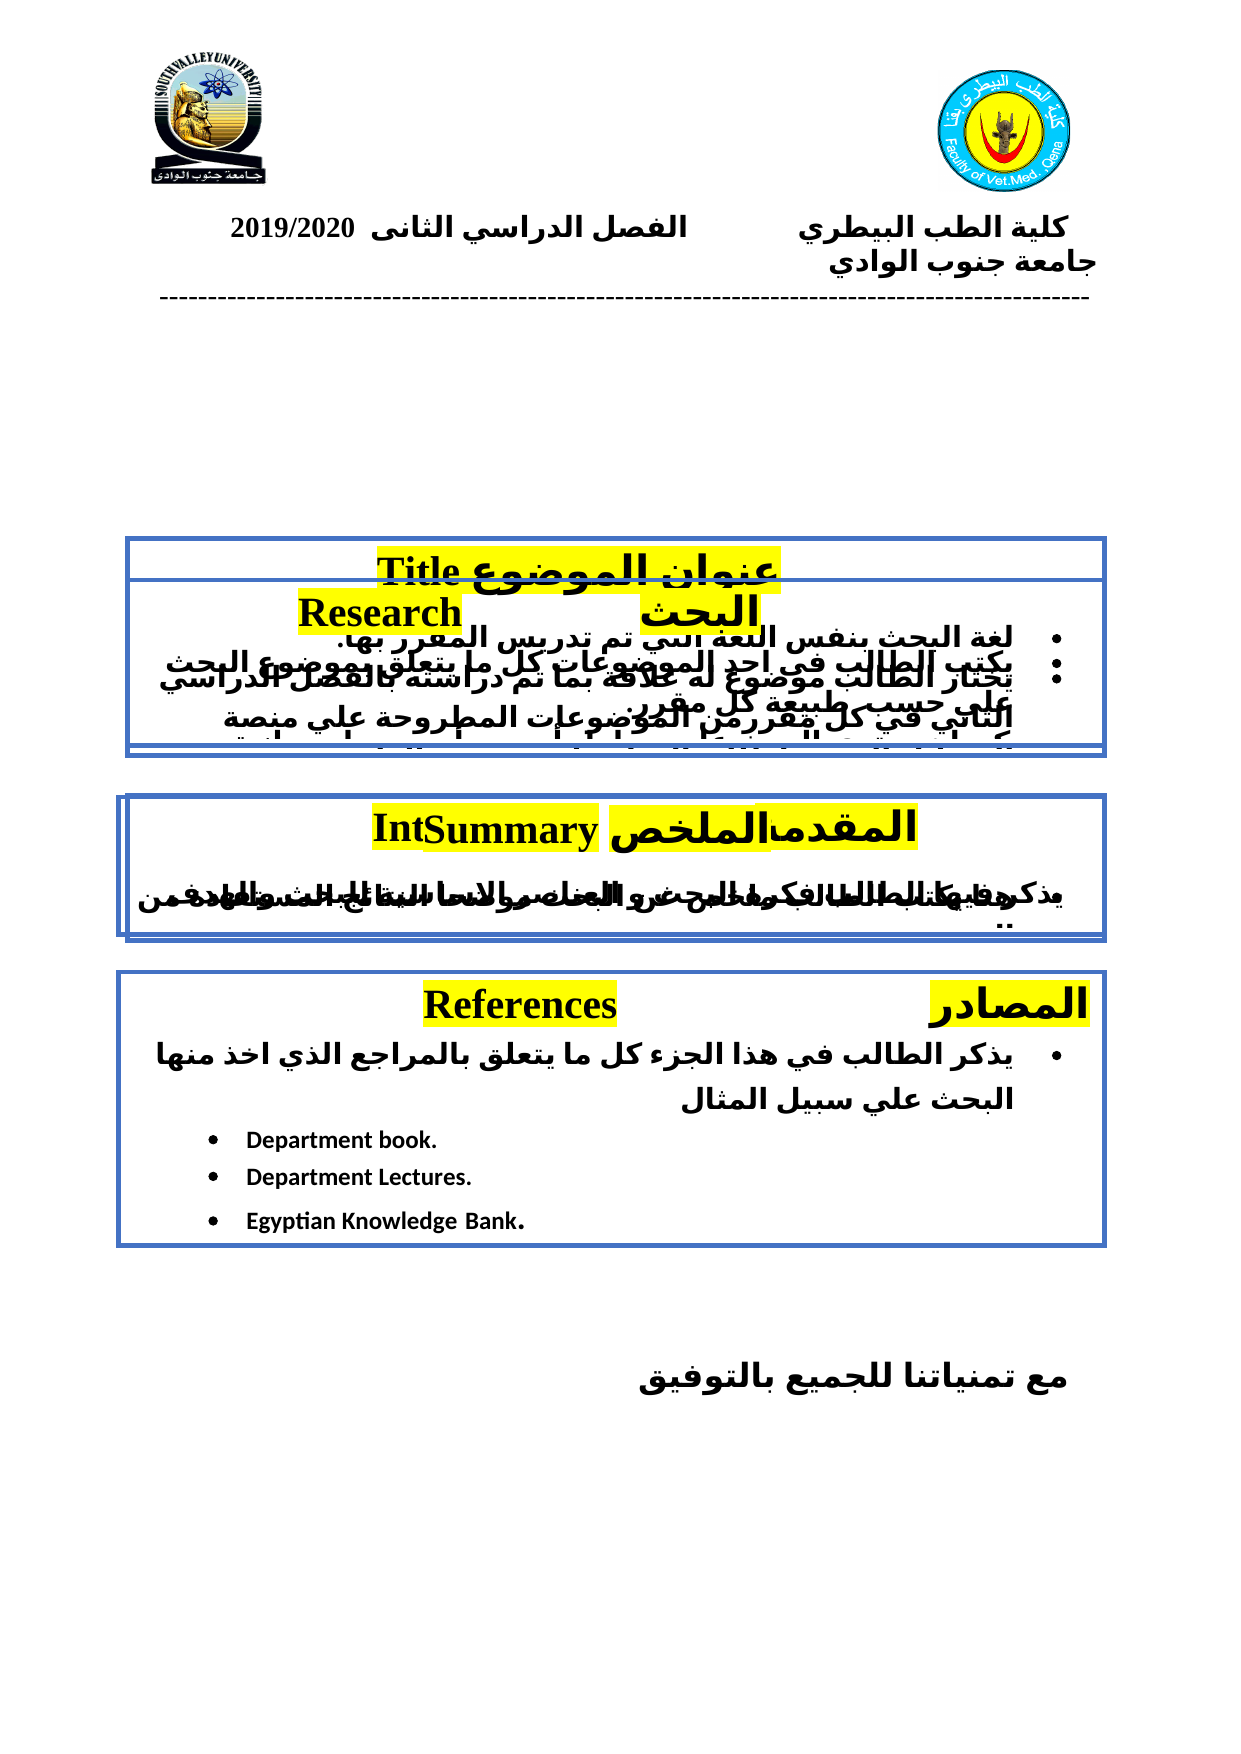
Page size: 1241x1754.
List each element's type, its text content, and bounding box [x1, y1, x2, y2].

picture [149, 50, 268, 186]
picture [965, 92, 1044, 173]
text مع تمنياتنا للجميع بالتوفيق [384, 1356, 1096, 1394]
picture [1022, 70, 1071, 118]
picture [937, 141, 989, 192]
picture [1019, 143, 1071, 192]
picture [937, 70, 986, 120]
